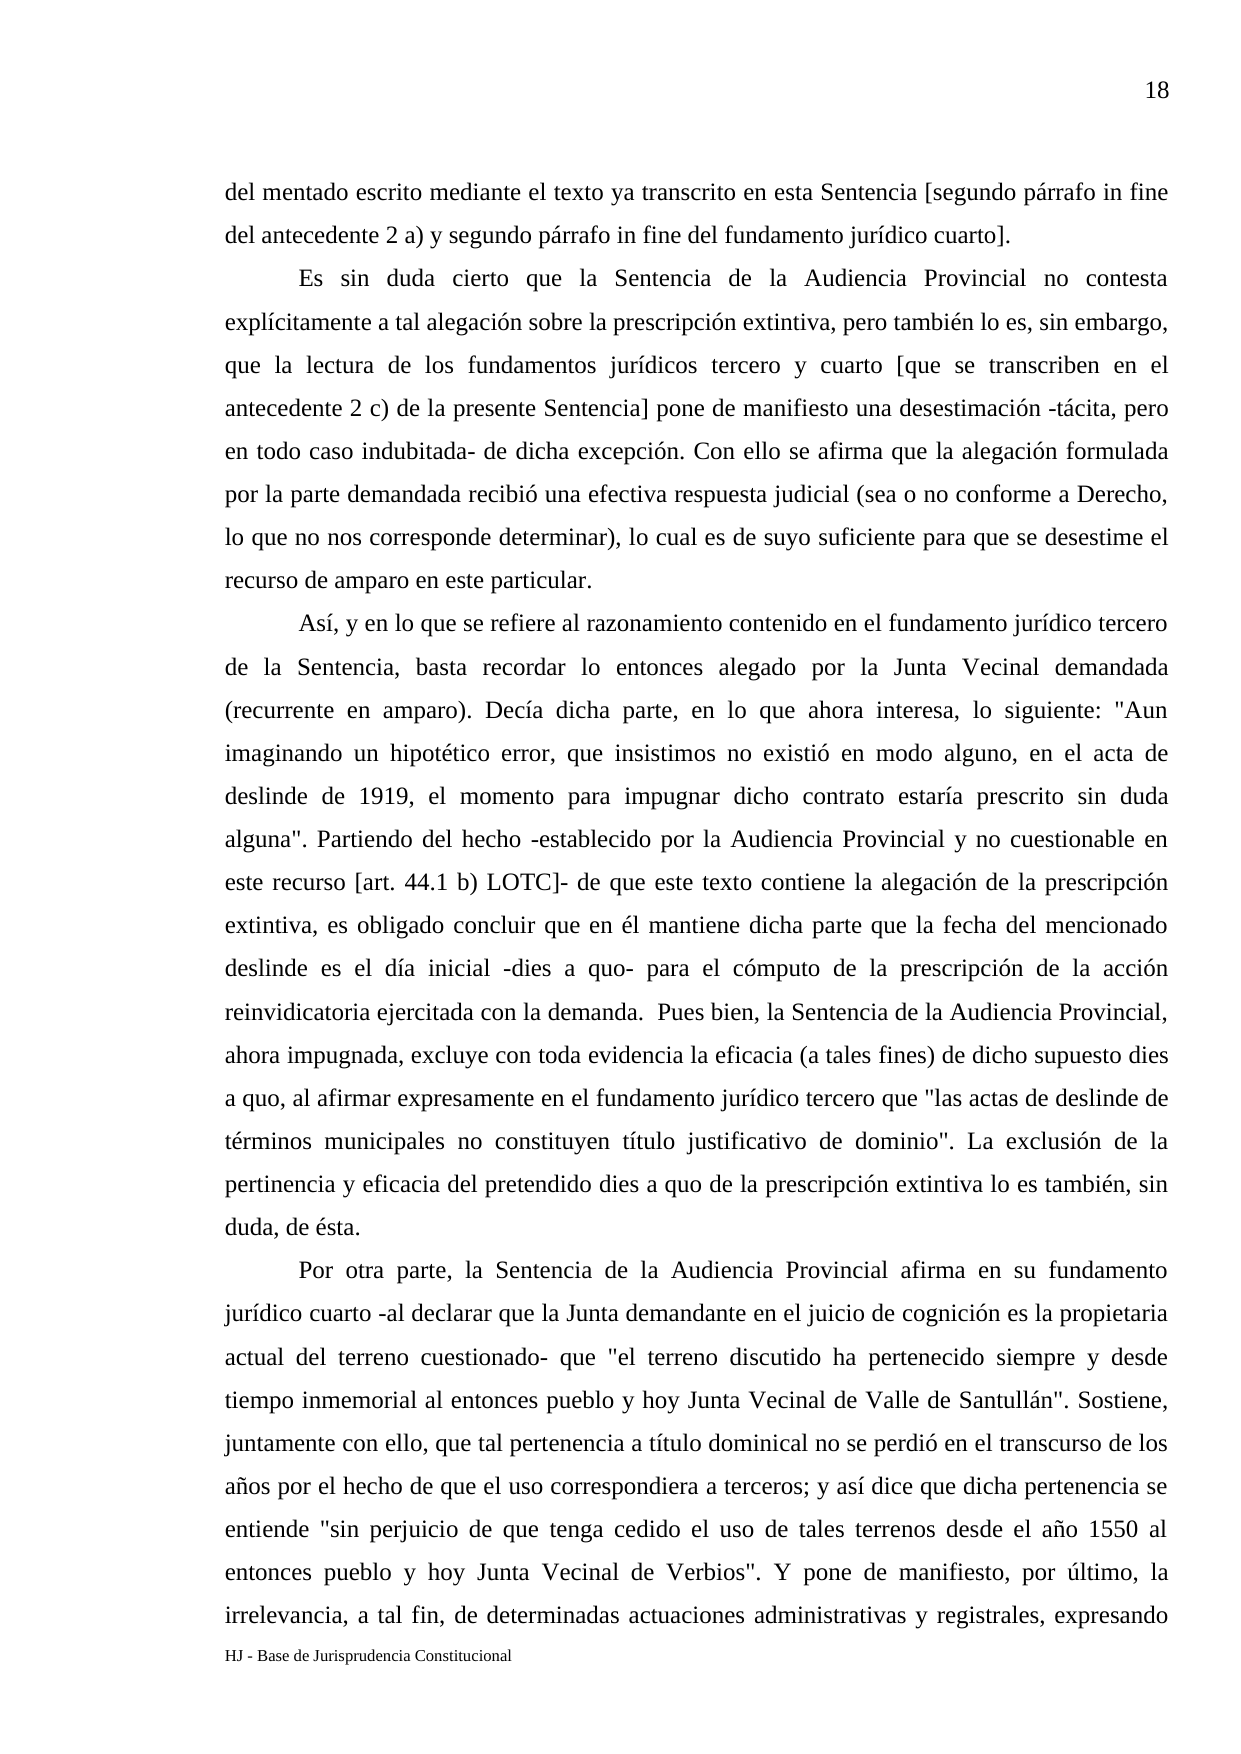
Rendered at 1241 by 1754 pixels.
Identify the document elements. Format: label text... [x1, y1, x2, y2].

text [224, 1255, 1169, 1629]
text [224, 177, 1169, 249]
text Es sin duda cierto que la Sentencia de la Audiencia Provincial no contesta explícitamente a tal alegación sobre la prescripción extintiva, pero también lo es, sin embargo, que la lectura de los fundamentos jurídicos tercero y cuarto [que se transcriben en el antecedente 2 c) de la presente Sentencia] pone de manifiesto una desestimación -tácita, pero en todo caso indubitada- de dicha excepción. Con ello se afirma que la alegación formulada por la parte demandada recibió una efectiva respuesta judicial (sea o no conforme a Derecho, lo que no nos corresponde determinar), lo cual es de suyo suficiente para que se desestime el recurso de amparo en este particular. [224, 263, 1169, 594]
text Así, y en lo que se refiere al razonamiento contenido en el fundamento jurídico tercero de la Sentencia, basta recordar lo entonces alegado por la Junta Vecinal demandada (recurrente en amparo). Decía dicha parte, en lo que ahora interesa, lo siguiente: "Aun imaginando un hipotético error, que insistimos no existió en modo alguno, en el acta de deslinde de 1919, el momento para impugnar dicho contrato estaría prescrito sin duda alguna". Partiendo del hecho -establecido por la Audiencia Provincial y no cuestionable en este recurso [art. 44.1 b) LOTC]- de que este texto contiene la alegación de la prescripción extintiva, es obligado concluir que en él mantiene dicha parte que la fecha del mencionado deslinde es el día inicial -dies a quo- para el cómputo de la prescripción de la acción reinvidicatoria ejercitada con la demanda. Pues bien, la Sentencia de la Audiencia Provincial, ahora impugnada, excluye con toda evidencia la eficacia (a tales fines) de dicho supuesto dies a quo, al afirmar expresamente en el fundamento jurídico tercero que "las actas de deslinde de términos municipales no constituyen título justificativo de dominio". La exclusión de la pertinencia y eficacia del pretendido dies a quo de la prescripción extintiva lo es también, sin duda, de ésta. [224, 608, 1169, 1241]
